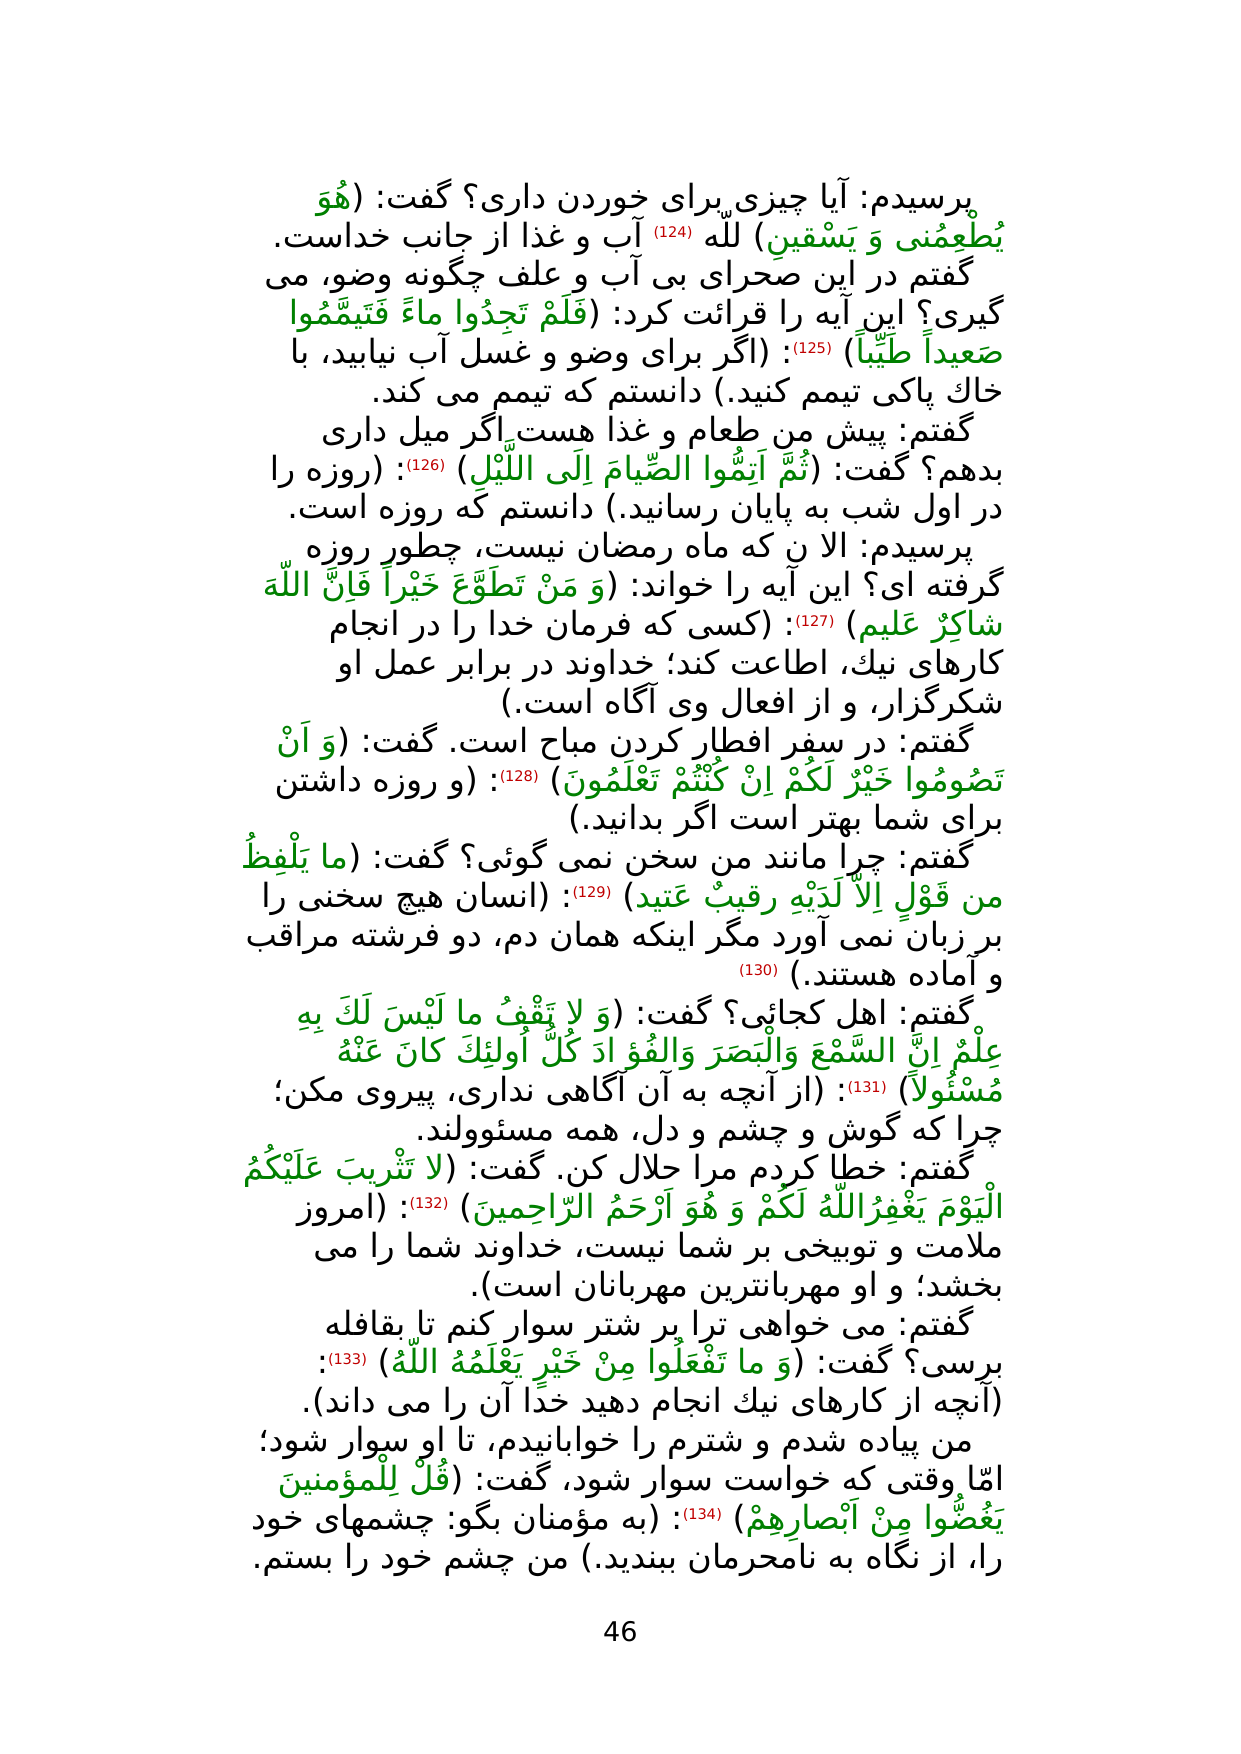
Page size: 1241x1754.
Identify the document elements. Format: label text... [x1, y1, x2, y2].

text گفتم در اين صحراى بى آب و علف چگونه وضو، مى گيرى؟ اين آيه را قرائت كرد: (فَلَمْ تَجِدُوا ماءً فَتَيمَّمُوا صَعيداً طَيِّباً) (125): (اگر براى وضو و غسل آب نيابيد، با خاك پاكى تيمم كنيد.) دانستم كه تيمم مى كند. [236, 255, 1004, 410]
text گفتم: پيش من طعام و غذا هست اگر ميل دارى بدهم؟ گفت: (ثُمَّ اَتِمُّوا الصِّيامَ اِلَى اللَّيْلِ) (126): (روزه را در اول شب به پايان رسانيد.) دانستم كه روزه است. [236, 410, 1004, 527]
text پرسيدم: الا ن كه ماه رمضان نيست، چطور روزه گرفته اى؟ اين آيه را خواند: (وَ مَنْ تَطَوَّعَ خَيْراً فَاِنَّ اللّهَ شاكِرٌ عَليم) (127): (كسى كه فرمان خدا را در انجام كارهاى نيك، اطاعت كند؛ خداوند در برابر عمل او شكرگزار، و از افعال وى آگاه است.) [236, 527, 1004, 721]
text من پياده شدم و شترم را خوابانيدم، تا او سوار شود؛ امّا وقتى كه خواست سوار شود، گفت: (قُلْ لِلْمؤمنينَ يَغُضُّوا مِنْ اَبْصارِهِمْ) (134): (به مؤمنان بگو: چشمهاى خود را، از نگاه به نامحرمان ببنديد.) من چشم خود را بستم. [236, 1421, 1004, 1576]
text گفتم: مى خواهى ترا بر شتر سوار كنم تا بقافله برسى؟ گفت: (وَ ما تَفْعَلُوا مِنْ خَيْرٍ يَعْلَمُهُ اللّهُ) (133): (آنچه از كارهاى نيك انجام دهيد خدا آن را مى داند). [236, 1304, 1004, 1421]
text گفتم: در سفر افطار كردن مباح است. گفت: (وَ اَنْ تَصُومُوا خَيْرٌ لَكُمْ اِنْ كُنْتُمْ تَعْلَمُونَ) (128): (و روزه داشتن براى شما بهتر است اگر بدانيد.) [236, 721, 1004, 838]
text گفتم: اهل كجائى؟ گفت: (وَ لا تَقْفُ ما لَيْسَ لَكَ بِهِ عِلْمٌ اِنَّ السَّمْعَ وَالْبَصَرَ وَالفُؤ ادَ كُلُّ اُولئِكَ كانَ عَنْهُ مُسْئُولاً) (131): (از آنچه به آن آگاهى ندارى، پيروى مكن؛ چرا كه گوش و چشم و دل، همه مسئوولند. [236, 993, 1004, 1148]
text گفتم: خطا كردم مرا حلال كن. گفت: (لا تَثْريبَ عَلَيْكُمُ الْيَوْمَ يَغْفِرُاللّهُ لَكُمْ وَ هُوَ اَرْحَمُ الرّاحِمينَ) (132): (امروز ملامت و توبيخى بر شما نيست، خداوند شما را مى بخشد؛ و او مهربانترين مهربانان است). [236, 1148, 1004, 1304]
text پرسيدم: آيا چيزى براى خوردن دارى؟ گفت: (هُوَ يُطْعِمُنى وَ يَسْقينِ) للّه (124) آب و غذا از جانب خداست. [236, 177, 1004, 255]
text گفتم: چرا مانند من سخن نمى گوئى؟ گفت: (ما يَلْفِظُ من قَوْلٍ اِلاّ لَدَيْهِ رقيبٌ عَتيد) (129): (انسان هيچ سخنى را بر زبان نمى آورد مگر اينكه همان دم، دو فرشته مراقب و آماده هستند.) (130) [236, 838, 1004, 993]
